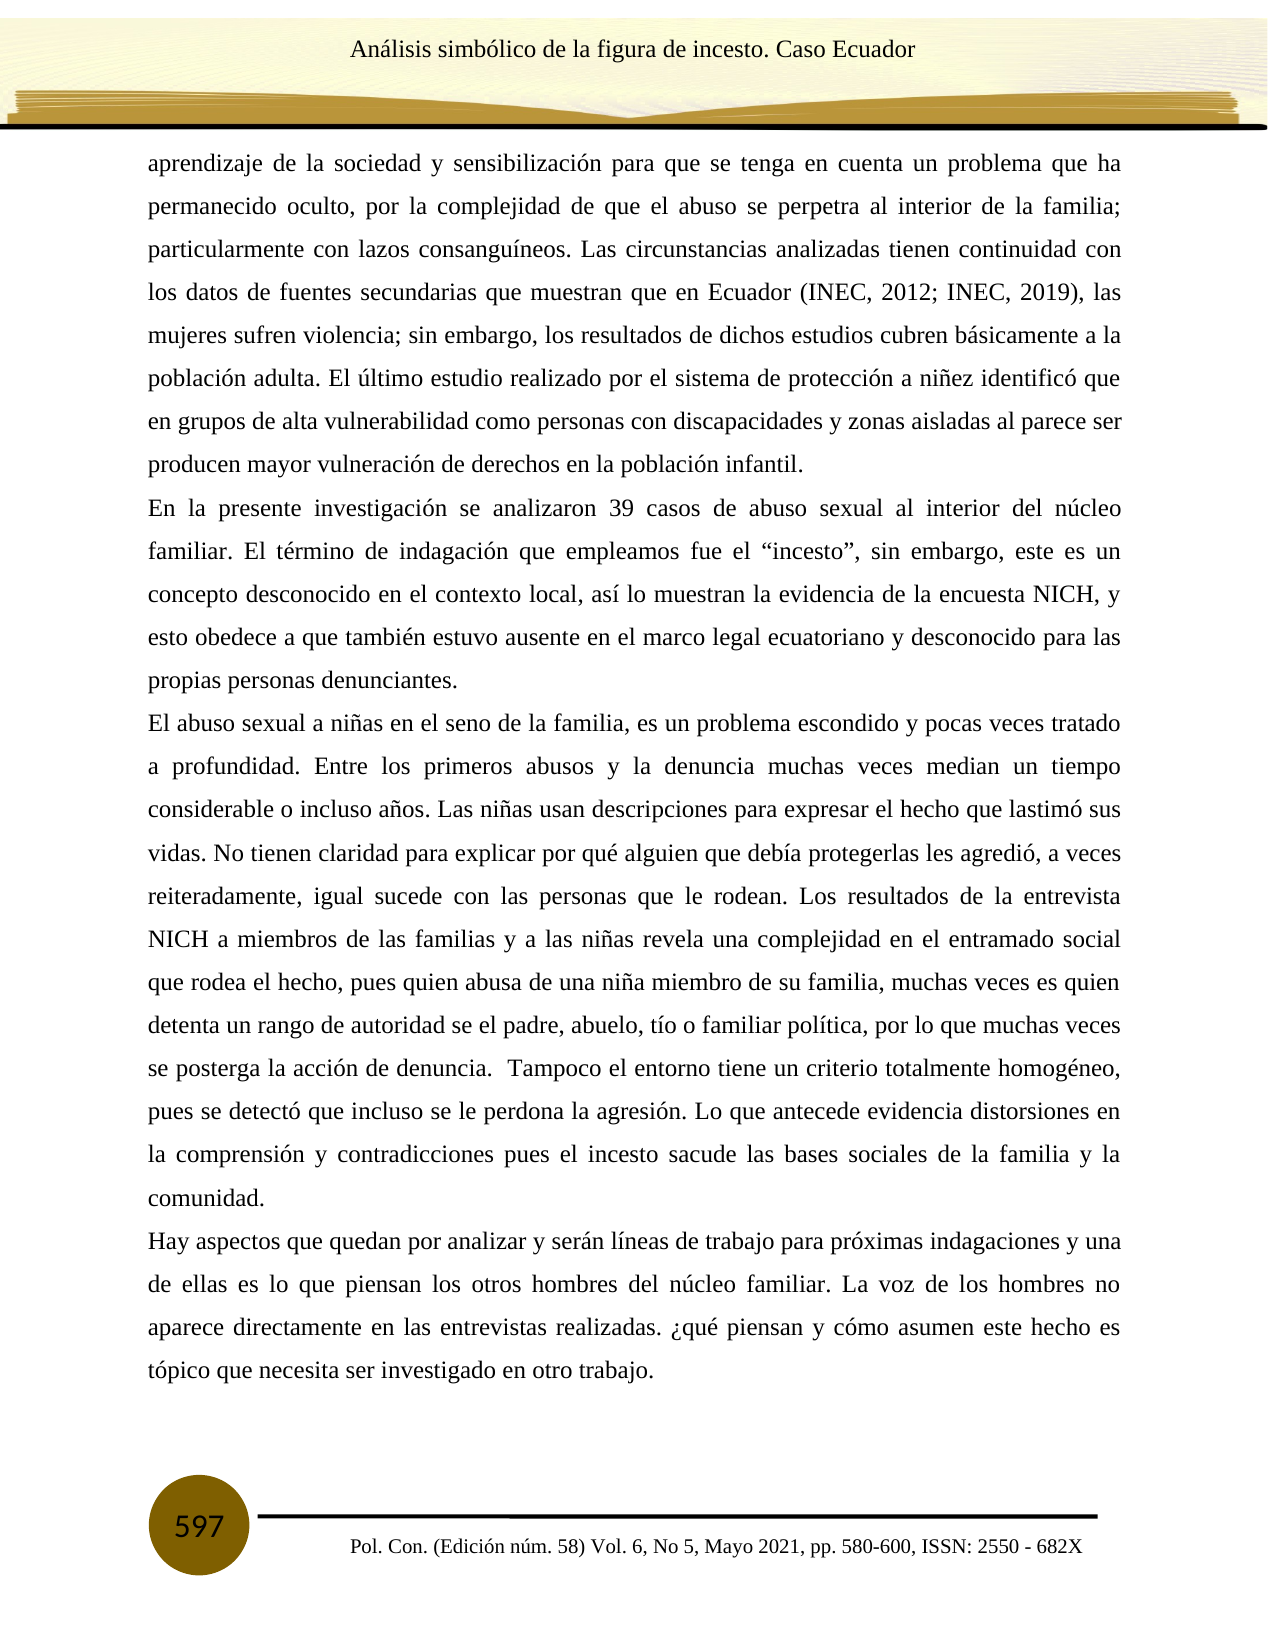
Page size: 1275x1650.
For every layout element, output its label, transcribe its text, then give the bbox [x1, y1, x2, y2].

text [148, 148, 1122, 478]
text El abuso sexual a niñas en el seno de la familia, es un problema escondido y pocas veces tratado a profundidad. Entre los primeros abusos y la denuncia muchas veces median un tiempo considerable o incluso años. Las niñas usan descripciones para expresar el hecho que lastimó sus vidas. No tienen claridad para explicar por qué alguien que debía protegerlas les agredió, a veces reiteradamente, igual sucede con las personas que le rodean. Los resultados de la entrevista NICH a miembros de las familias y a las niñas revela una complejidad en el entramado social que rodea el hecho, pues quien abusa de una niña miembro de su familia, muchas veces es quien detenta un rango de autoridad se el padre, abuelo, tío o familiar política, por lo que muchas veces se posterga la acción de denuncia. Tampoco el entorno tiene un criterio totalmente homogéneo, pues se detectó que incluso se le perdona la agresión. Lo que antecede evidencia distorsiones en la comprensión y contradicciones pues el incesto sacude las bases sociales de la familia y la comunidad. [148, 708, 1122, 1211]
picture [0, 18, 1268, 131]
text Hay aspectos que quedan por analizar y serán líneas de trabajo para próximas indagaciones y una de ellas es lo que piensan los otros hombres del núcleo familiar. La voz de los hombres no aparece directamente en las entrevistas realizadas. ¿qué piensan y cómo asumen este hecho es tópico que necesita ser investigado en otro trabajo. [148, 1226, 1122, 1384]
text En la presente investigación se analizaron 39 casos de abuso sexual al interior del núcleo familiar. El término de indagación que empleamos fue el “incesto”, sin embargo, este es un concepto desconocido en el contexto local, así lo muestran la evidencia de la encuesta NICH, y esto obedece a que también estuvo ausente en el marco legal ecuatoriano y desconocido para las propias personas denunciantes. [148, 493, 1122, 694]
